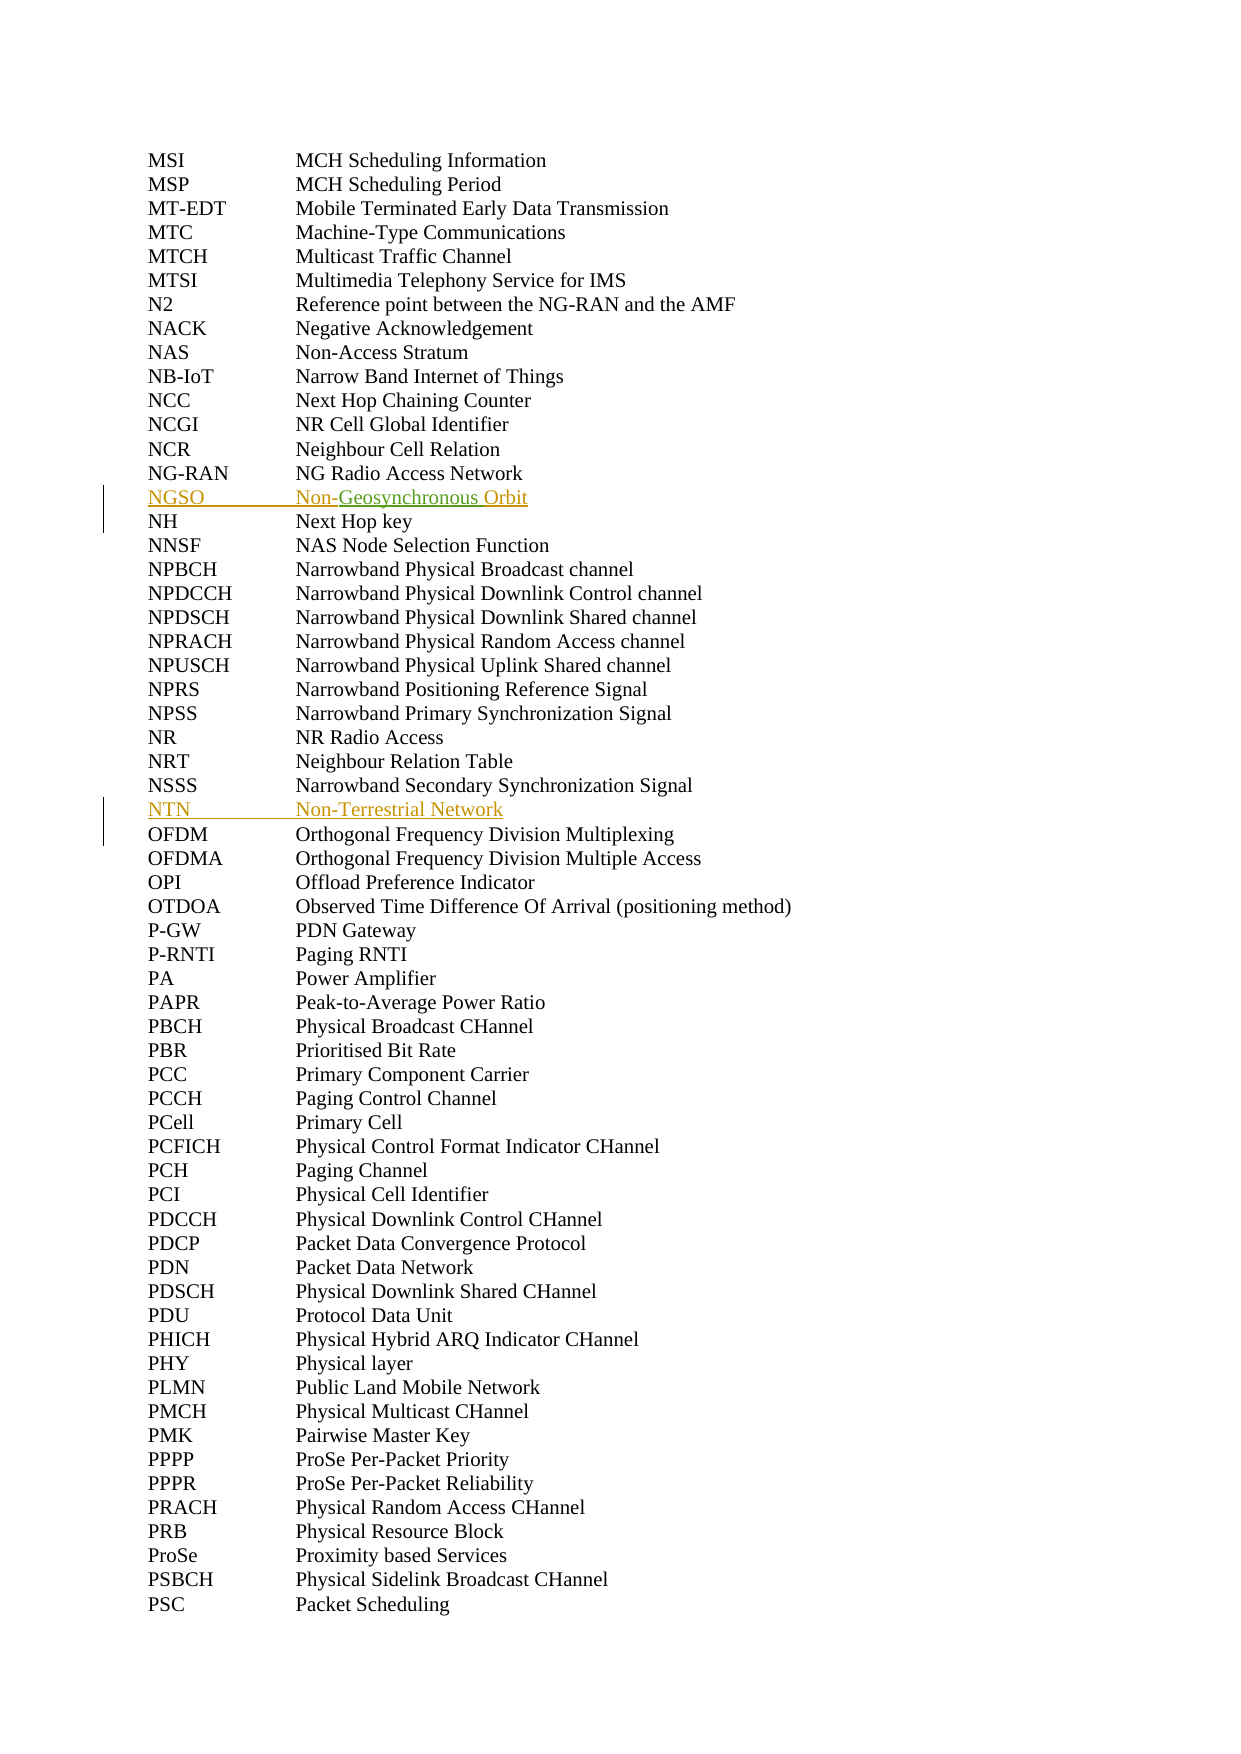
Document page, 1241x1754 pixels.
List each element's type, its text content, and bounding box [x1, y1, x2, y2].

text NR NR Radio Access [148, 725, 1122, 749]
text PBCH Physical Broadcast CHannel [148, 1014, 1122, 1038]
text PA Power Amplifier [148, 966, 1122, 990]
text PRACH Physical Random Access CHannel [148, 1495, 1122, 1519]
text OFDMA Orthogonal Frequency Division Multiple Access [148, 846, 1122, 869]
text PPPP ProSe Per-Packet Priority [148, 1447, 1122, 1471]
text NPRACH Narrowband Physical Random Access channel [148, 629, 1122, 653]
text NAS Non-Access Stratum [148, 340, 1122, 364]
text PCell Primary Cell [148, 1110, 1122, 1134]
text PDU Protocol Data Unit [148, 1303, 1122, 1327]
text N2 Reference point between the NG-RAN and the AMF [148, 292, 1122, 316]
text NACK Negative Acknowledgement [148, 316, 1122, 340]
text PHY Physical layer [148, 1351, 1122, 1375]
text PDSCH Physical Downlink Shared CHannel [148, 1279, 1122, 1303]
text MSI MCH Scheduling Information [148, 148, 1122, 172]
text PRB Physical Resource Block [148, 1519, 1122, 1543]
text NPDSCH Narrowband Physical Downlink Shared channel [148, 605, 1122, 629]
text OFDM Orthogonal Frequency Division Multiplexing [148, 821, 1122, 846]
text MSP MCH Scheduling Period [148, 172, 1122, 196]
text PSC Packet Scheduling [148, 1591, 1122, 1616]
text PDCP Packet Data Convergence Protocol [148, 1231, 1122, 1254]
text PMK Pairwise Master Key [148, 1423, 1122, 1447]
text NCC Next Hop Chaining Counter [148, 388, 1122, 412]
text MTC Machine-Type Communications [148, 220, 1122, 244]
text PMCH Physical Multicast CHannel [148, 1399, 1122, 1423]
text PDN Packet Data Network [148, 1254, 1122, 1279]
text OTDOA Observed Time Difference Of Arrival (positioning method) [148, 894, 1122, 918]
text NCGI NR Cell Global Identifier [148, 412, 1122, 436]
text NNSF NAS Node Selection Function [148, 533, 1122, 557]
text PCCH Paging Control Channel [148, 1086, 1122, 1110]
text PSBCH Physical Sidelink Broadcast CHannel [148, 1567, 1122, 1591]
text PCH Paging Channel [148, 1158, 1122, 1182]
text PCFICH Physical Control Format Indicator CHannel [148, 1134, 1122, 1158]
text NPRS Narrowband Positioning Reference Signal [148, 677, 1122, 701]
text NB-IoT Narrow Band Internet of Things [148, 364, 1122, 388]
text NPUSCH Narrowband Physical Uplink Shared channel [148, 653, 1122, 677]
text PPPR ProSe Per-Packet Reliability [148, 1471, 1122, 1495]
text NPSS Narrowband Primary Synchronization Signal [148, 701, 1122, 725]
text NPDCCH Narrowband Physical Downlink Control channel [148, 581, 1122, 605]
text NSSS Narrowband Secondary Synchronization Signal [148, 773, 1122, 797]
text NCR Neighbour Cell Relation [148, 436, 1122, 461]
text PDCCH Physical Downlink Control CHannel [148, 1206, 1122, 1231]
text NPBCH Narrowband Physical Broadcast channel [148, 557, 1122, 581]
text PCC Primary Component Carrier [148, 1062, 1122, 1086]
text NRT Neighbour Relation Table [148, 749, 1122, 773]
text OPI Offload Preference Indicator [148, 869, 1122, 894]
text MT-EDT Mobile Terminated Early Data Transmission [148, 196, 1122, 220]
text PCI Physical Cell Identifier [148, 1182, 1122, 1206]
text NH Next Hop key [148, 509, 1122, 533]
text PLMN Public Land Mobile Network [148, 1375, 1122, 1399]
text P-RNTI Paging RNTI [148, 942, 1122, 966]
text P-GW PDN Gateway [148, 918, 1122, 942]
text NG-RAN NG Radio Access Network [148, 461, 1122, 484]
text ProSe Proximity based Services [148, 1543, 1122, 1567]
text MTCH Multicast Traffic Channel [148, 244, 1122, 268]
text MTSI Multimedia Telephony Service for IMS [148, 268, 1122, 292]
text PAPR Peak-to-Average Power Ratio [148, 990, 1122, 1014]
text PBR Prioritised Bit Rate [148, 1038, 1122, 1062]
text PHICH Physical Hybrid ARQ Indicator CHannel [148, 1327, 1122, 1351]
